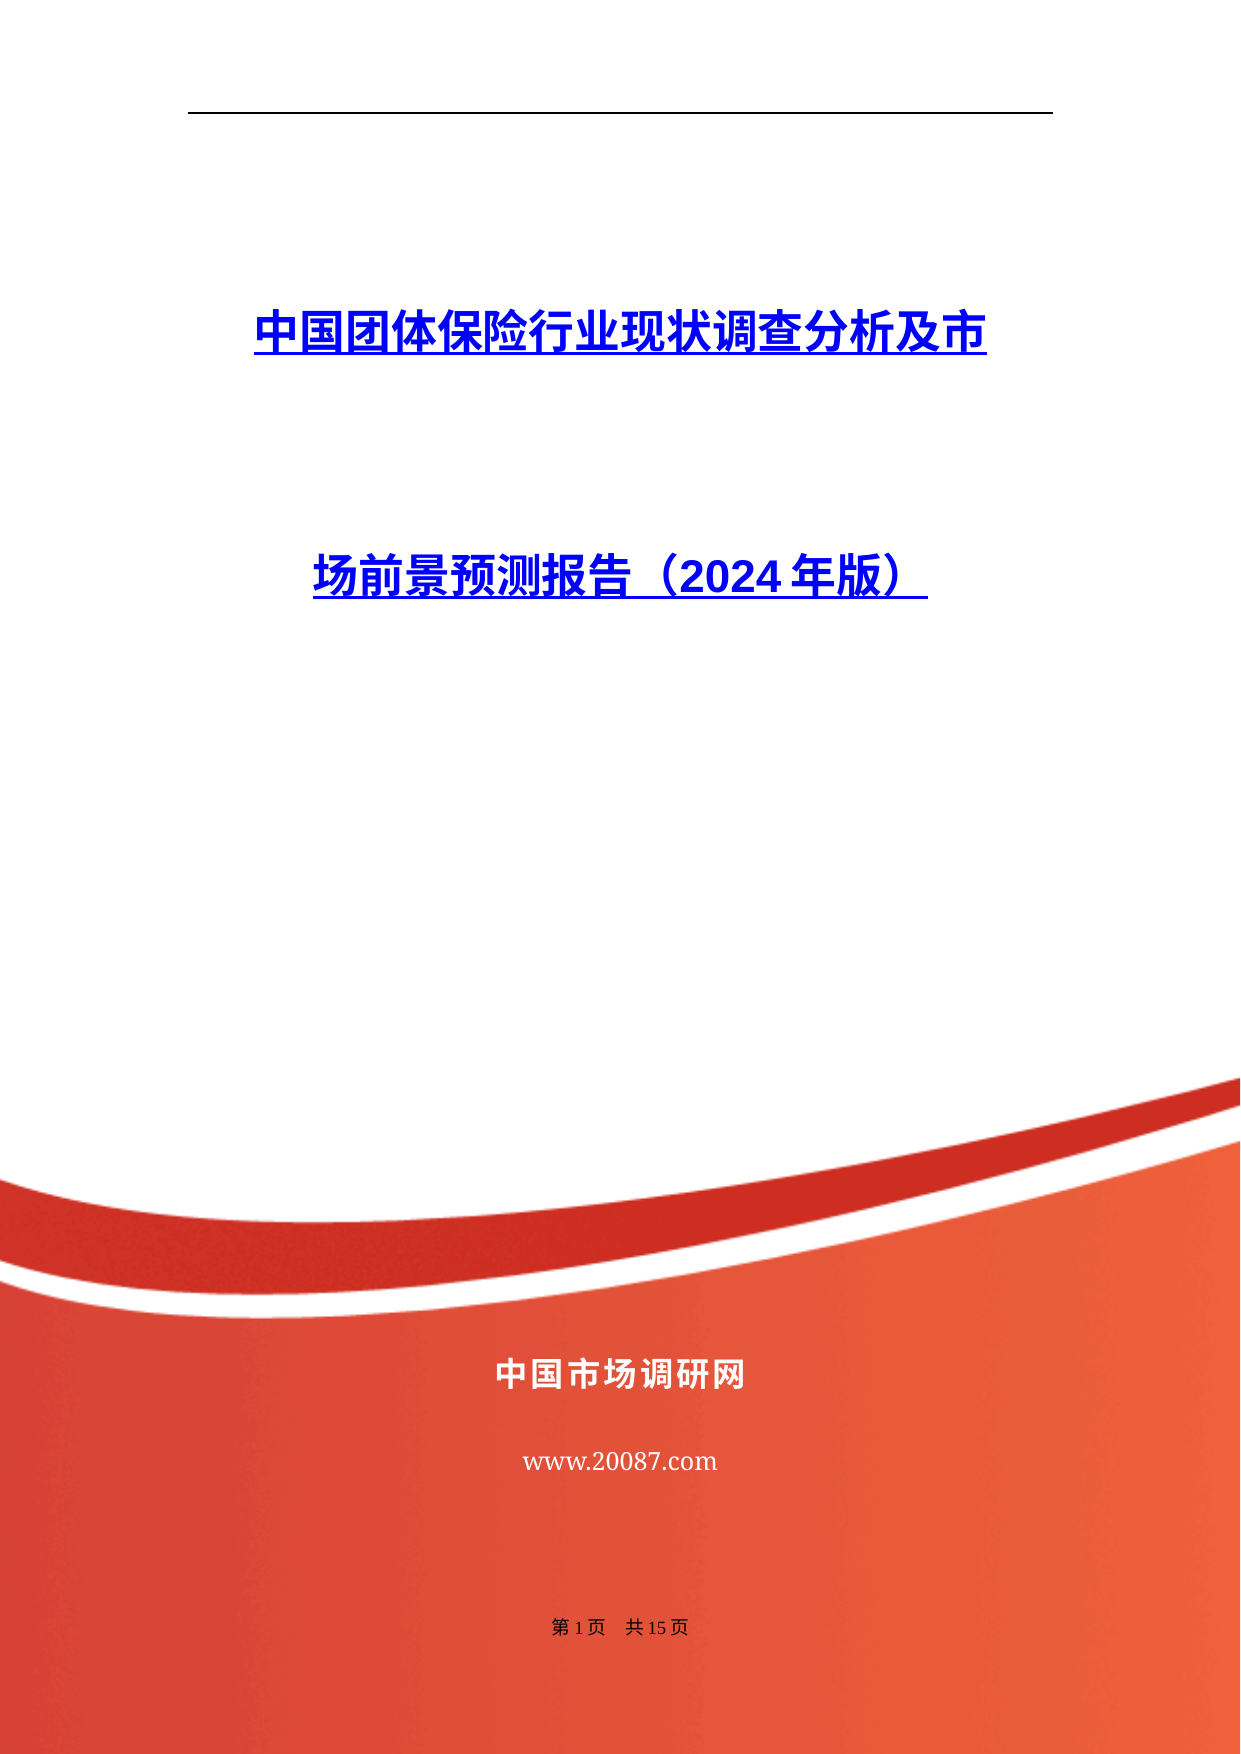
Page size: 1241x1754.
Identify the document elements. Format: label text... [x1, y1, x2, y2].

picture [0, 1006, 1241, 1754]
text www.20087.com [187, 1428, 1053, 1493]
table_header 中国团体保险行业现状调查分析及市场前景预测报告（2024年版） [188, 207, 1053, 773]
subtitle 中国市场调研网 [187, 1339, 1053, 1404]
